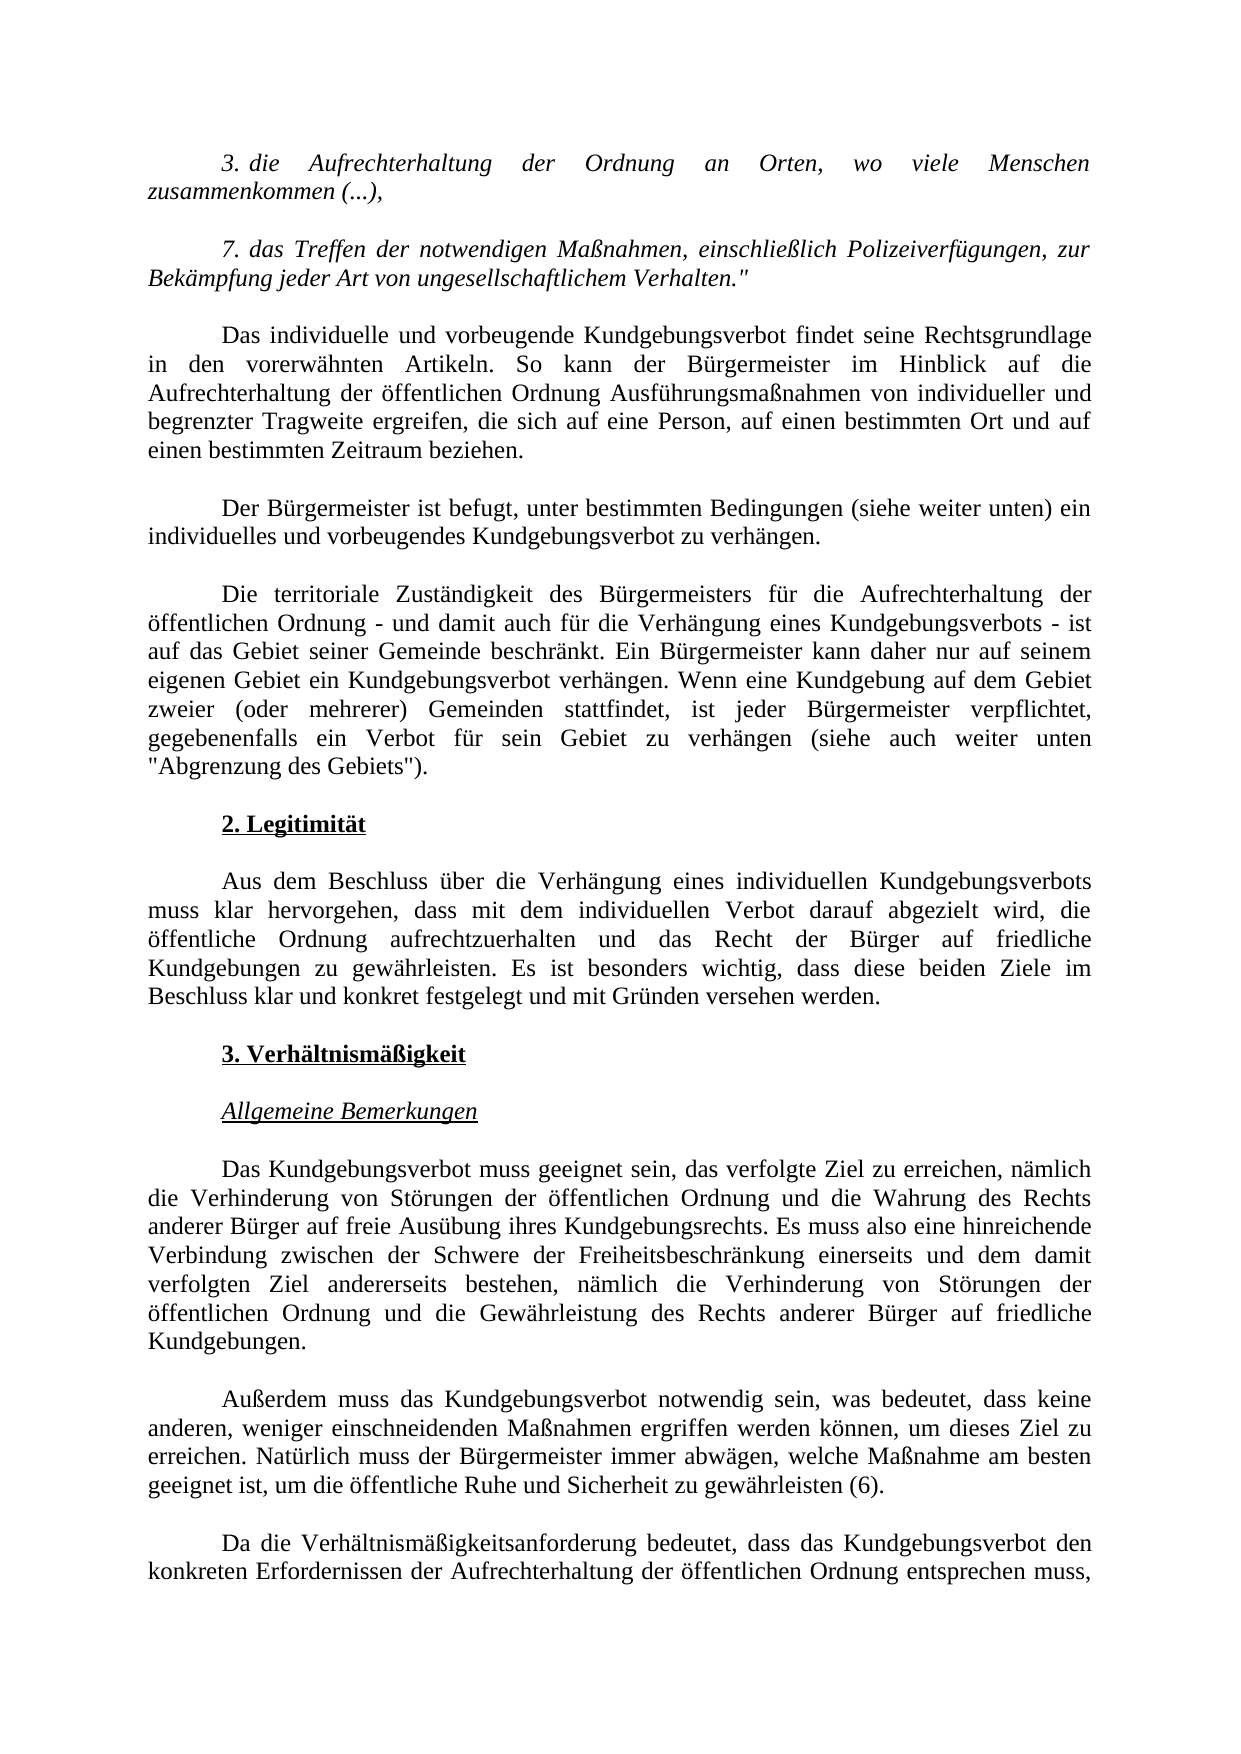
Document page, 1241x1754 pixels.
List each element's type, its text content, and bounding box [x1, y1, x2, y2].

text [148, 1528, 1092, 1585]
text Das Kundgebungsverbot muss geeignet sein, das verfolgte Ziel zu erreichen, nämlich die Verhinderung von Störungen der öffentlichen Ordnung und die Wahrung des Rechts anderer Bürger auf freie Ausübung ihres Kundgebungsrechts. Es muss also eine hinreichende Verbindung zwischen der Schwere der Freiheitsbeschränkung einerseits und dem damit verfolgten Ziel andererseits bestehen, nämlich die Verhinderung von Störungen der öffentlichen Ordnung und die Gewährleistung des Rechts anderer Bürger auf friedliche Kundgebungen. [148, 1154, 1092, 1355]
text Die territoriale Zuständigkeit des Bürgermeisters für die Aufrechterhaltung der öffentlichen Ordnung - und damit auch für die Verhängung eines Kundgebungsverbots - ist auf das Gebiet seiner Gemeinde beschränkt. Ein Bürgermeister kann daher nur auf seinem eigenen Gebiet ein Kundgebungsverbot verhängen. Wenn eine Kundgebung auf dem Gebiet zweier (oder mehrerer) Gemeinden stattfindet, ist jeder Bürgermeister verpflichtet, gegebenenfalls ein Verbot für sein Gebiet zu verhängen (siehe auch weiter unten "Abgrenzung des Gebiets"). [148, 579, 1092, 780]
text 7. das Treffen der notwendigen Maßnahmen, einschließlich Polizeiverfügungen, zur Bekämpfung jeder Art von ungesellschaftlichem Verhalten." [148, 234, 1092, 291]
text 3. Verhältnismäßigkeit [148, 1039, 1092, 1068]
text Das individuelle und vorbeugende Kundgebungsverbot findet seine Rechtsgrundlage in den vorerwähnten Artikeln. So kann der Bürgermeister im Hinblick auf die Aufrechterhaltung der öffentlichen Ordnung Ausführungsmaßnahmen von individueller und begrenzter Tragweite ergreifen, die sich auf eine Person, auf einen bestimmten Ort und auf einen bestimmten Zeitraum beziehen. [148, 320, 1092, 464]
text Der Bürgermeister ist befugt, unter bestimmten Bedingungen (siehe weiter unten) ein individuelles und vorbeugendes Kundgebungsverbot zu verhängen. [148, 493, 1092, 550]
text Aus dem Beschluss über die Verhängung eines individuellen Kundgebungsverbots muss klar hervorgehen, dass mit dem individuellen Verbot darauf abgezielt wird, die öffentliche Ordnung aufrechtzuerhalten und das Recht der Bürger auf friedliche Kundgebungen zu gewährleisten. Es ist besonders wichtig, dass diese beiden Ziele im Beschluss klar und konkret festgelegt und mit Gründen versehen werden. [148, 866, 1092, 1010]
text Allgemeine Bemerkungen [148, 1096, 1092, 1125]
text 3. die Aufrechterhaltung der Ordnung an Orten, wo viele Menschen zusammenkommen (...), [148, 148, 1092, 205]
text Außerdem muss das Kundgebungsverbot notwendig sein, was bedeutet, dass keine anderen, weniger einschneidenden Maßnahmen ergriffen werden können, um dieses Ziel zu erreichen. Natürlich muss der Bürgermeister immer abwägen, welche Maßnahme am besten geeignet ist, um die öffentliche Ruhe und Sicherheit zu gewährleisten (6). [148, 1384, 1092, 1499]
text 2. Legitimität [148, 809, 1092, 838]
